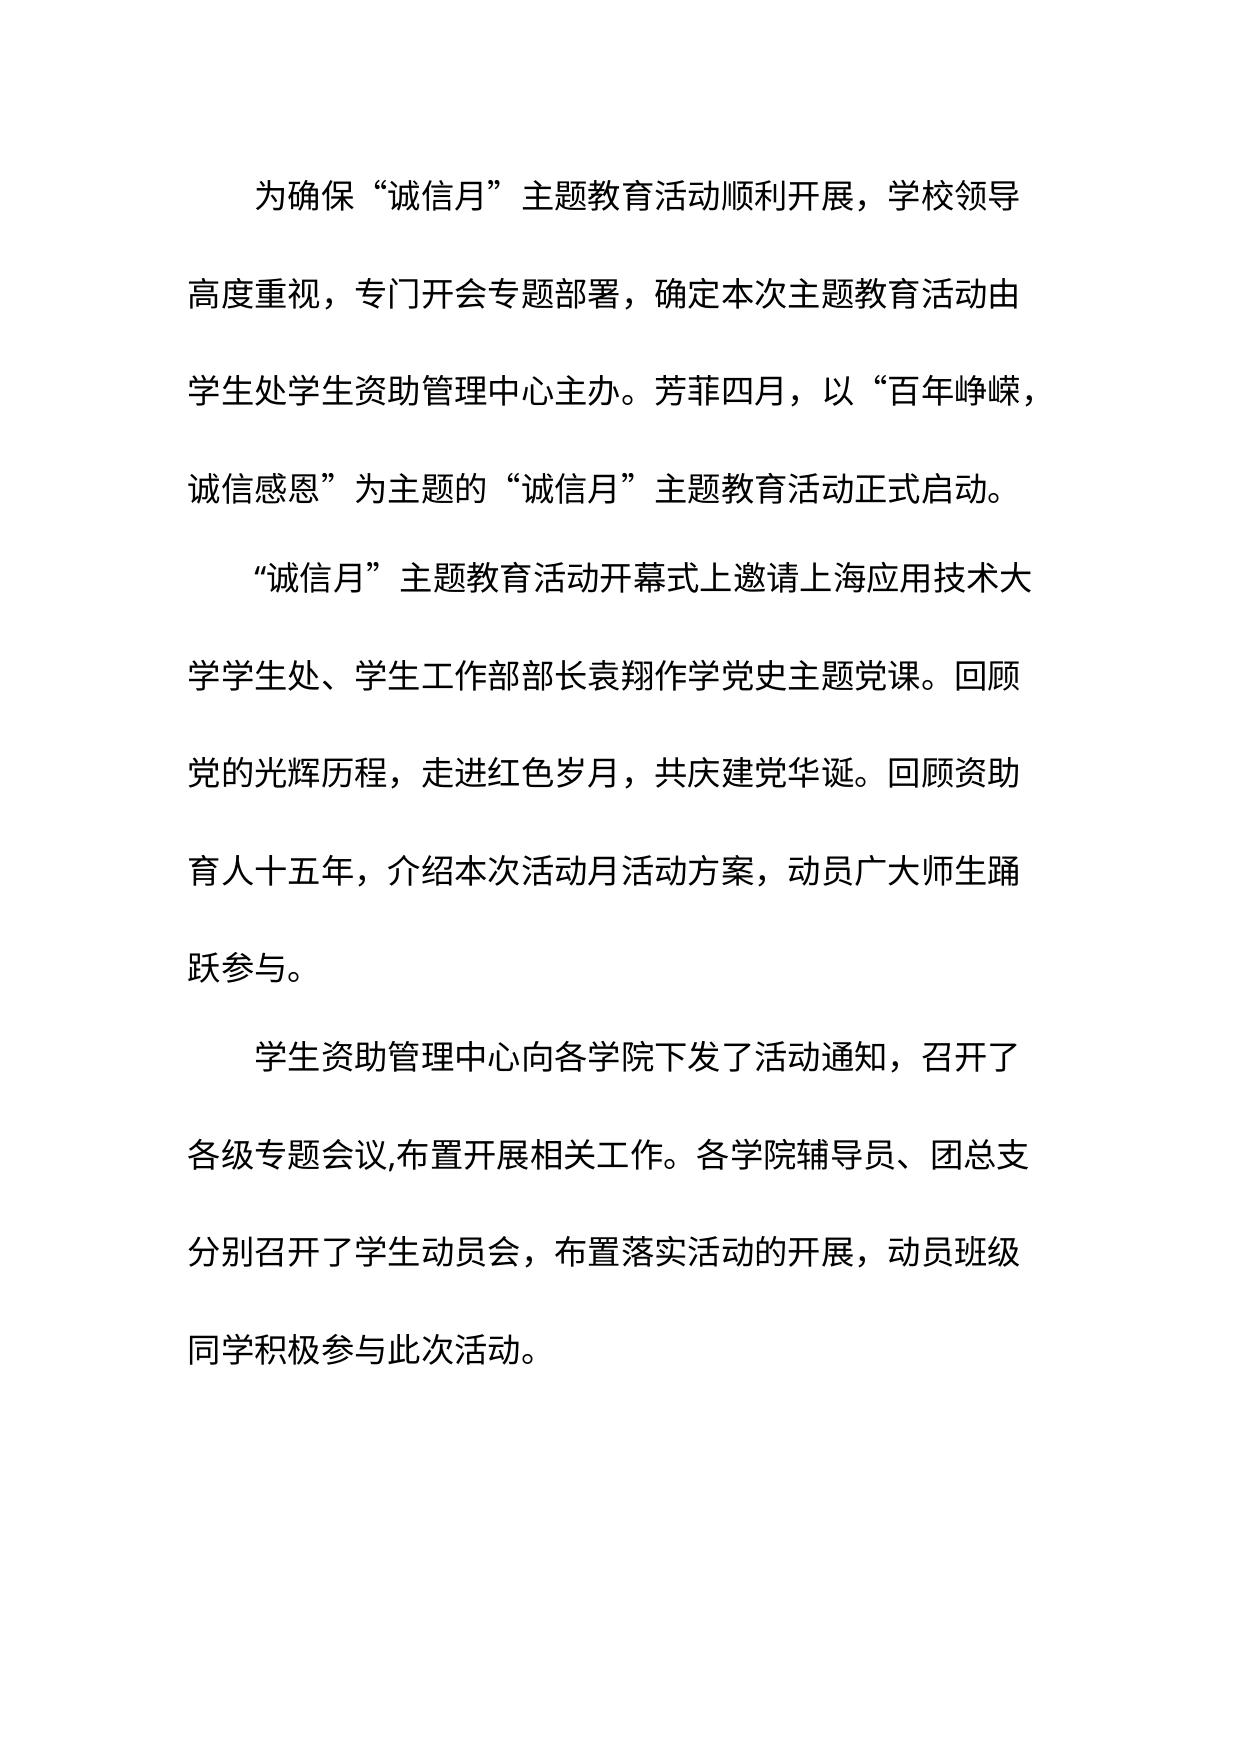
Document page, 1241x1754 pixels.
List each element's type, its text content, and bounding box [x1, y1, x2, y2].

text 为确保“诚信月”主题教育活动顺利开展，学校领导高度重视，专门开会专题部署，确定本次主题教育活动由学生处学生资助管理中心主办。芳菲四月，以“百年峥嵘，诚信感恩”为主题的“诚信月”主题教育活动正式启动。 [187, 162, 1053, 519]
text “诚信月”主题教育活动开幕式上邀请上海应用技术大学学生处、学生工作部部长袁翔作学党史主题党课。回顾党的光辉历程，走进红色岁月，共庆建党华诞。回顾资助育人十五年，介绍本次活动月活动方案，动员广大师生踊跃参与。 [187, 543, 1053, 998]
text 学生资助管理中心向各学院下发了活动通知，召开了各级专题会议,布置开展相关工作。各学院辅导员、团总支分别召开了学生动员会，布置落实活动的开展，动员班级同学积极参与此次活动。 [187, 1023, 1053, 1380]
